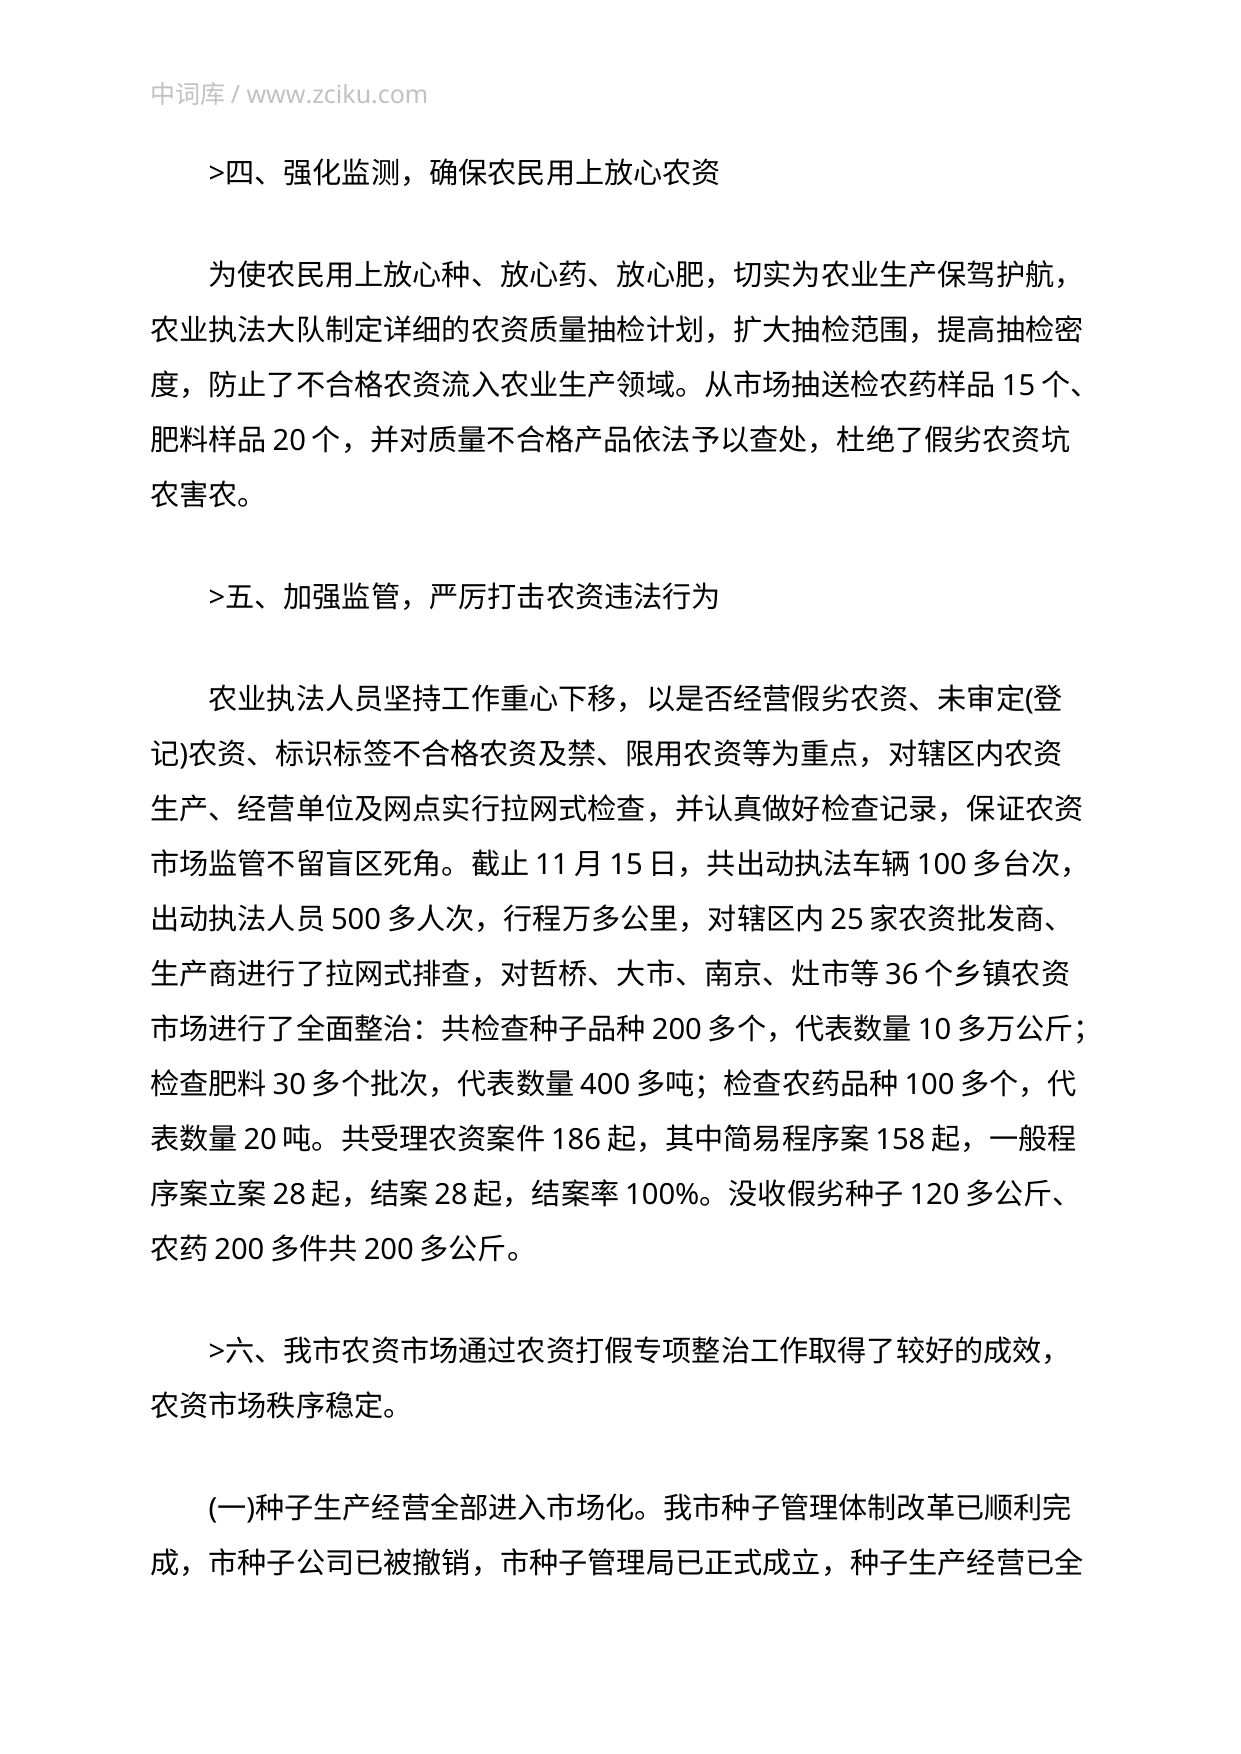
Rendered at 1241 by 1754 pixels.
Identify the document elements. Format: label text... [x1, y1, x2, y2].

text >四、强化监测，确保农民用上放心农资 [150, 150, 1090, 192]
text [150, 1484, 1090, 1581]
text >六、我市农资市场通过农资打假专项整治工作取得了较好的成效，农资市场秩序稳定。 [150, 1327, 1090, 1425]
text >五、加强监管，严厉打击农资违法行为 [150, 573, 1090, 616]
text 为使农民用上放心种、放心药、放心肥，切实为农业生产保驾护航，农业执法大队制定详细的农资质量抽检计划，扩大抽检范围，提高抽检密度，防止了不合格农资流入农业生产领域。从市场抽送检农药样品15个、肥料样品20个，并对质量不合格产品依法予以查处，杜绝了假劣农资坑农害农。 [150, 252, 1090, 514]
text 农业执法人员坚持工作重心下移，以是否经营假劣农资、未审定(登记)农资、标识标签不合格农资及禁、限用农资等为重点，对辖区内农资生产、经营单位及网点实行拉网式检查，并认真做好检查记录，保证农资市场监管不留盲区死角。截止11月15日，共出动执法车辆100多台次，出动执法人员500多人次，行程万多公里，对辖区内25家农资批发商、生产商进行了拉网式排查，对哲桥、大市、南京、灶市等36个乡镇农资市场进行了全面整治：共检查种子品种200多个，代表数量10多万公斤；检查肥料30多个批次，代表数量400多吨；检查农药品种100多个，代表数量20吨。共受理农资案件186起，其中简易程序案158起，一般程序案立案28起，结案28起，结案率100%。没收假劣种子120多公斤、农药200多件共200多公斤。 [150, 676, 1090, 1268]
